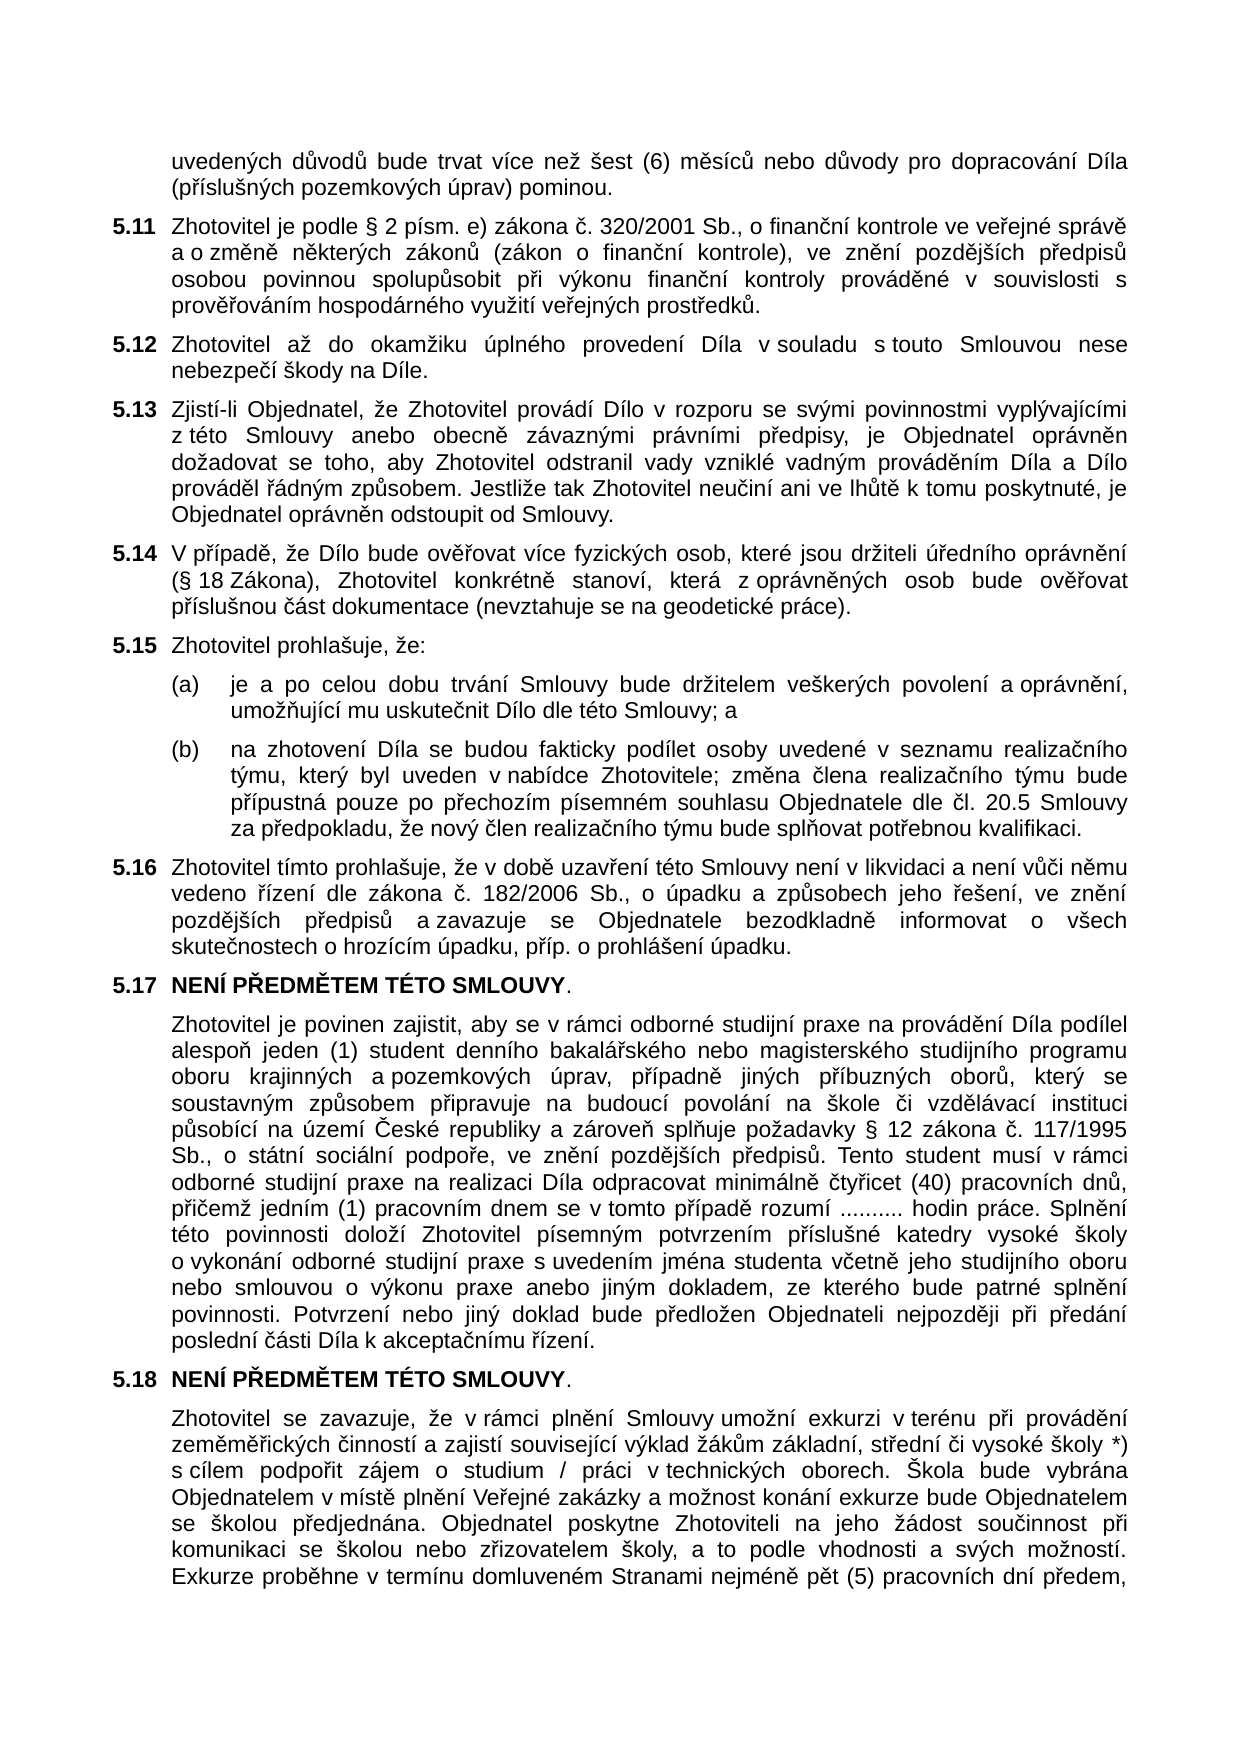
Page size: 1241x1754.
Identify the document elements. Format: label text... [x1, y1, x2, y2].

list na zhotovení Díla se budou fakticky podílet osoby uvedené v seznamu realizačního týmu, který byl uveden v nabídce Zhotovitele; změna člena realizačního týmu bude přípustná pouze po přechozím písemném souhlasu Objednatele dle čl. 20.5 Smlouvy za předpokladu, že nový člen realizačního týmu bude splňovat potřebnou kvalifikaci. [171, 736, 1128, 841]
text V případě, že Dílo bude ověřovat více fyzických osob, které jsou držiteli úředního oprávnění (§ 18 Zákona), Zhotovitel konkrétně stanoví, která z oprávněných osob bude ověřovat příslušnou část dokumentace (nevztahuje se na geodetické práce). [112, 540, 1128, 619]
text Zhotovitel je podle § 2 písm. e) zákona č. 320/2001 Sb., o finanční kontrole ve veřejné správě a o změně některých zákonů (zákon o finanční kontrole), ve znění pozdějších předpisů osobou povinnou spolupůsobit při výkonu finanční kontroly prováděné v souvislosti s prověřováním hospodárného využití veřejných prostředků. [112, 213, 1128, 318]
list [171, 1404, 1128, 1589]
list je a po celou dobu trvání Smlouvy bude držitelem veškerých povolení a oprávnění, umožňující mu uskutečnit Dílo dle této Smlouvy; a [171, 671, 1128, 723]
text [112, 148, 1128, 200]
text Zhotovitel prohlašuje, že: [112, 632, 1128, 658]
text Zjistí-li Objednatel, že Zhotovitel provádí Dílo v rozporu se svými povinnostmi vyplývajícími z této Smlouvy anebo obecně závaznými právními předpisy, je Objednatel oprávněn dožadovat se toho, aby Zhotovitel odstranil vady vzniklé vadným prováděním Díla a Dílo prováděl řádným způsobem. Jestliže tak Zhotovitel neučiní ani ve lhůtě k tomu poskytnuté, je Objednatel oprávněn odstoupit od Smlouvy. [112, 396, 1128, 528]
text NENÍ PŘEDMĚTEM TÉTO SMLOUVY. [112, 1366, 1128, 1392]
text Zhotovitel až do okamžiku úplného provedení Díla v souladu s touto Smlouvou nese nebezpečí škody na Díle. [112, 331, 1128, 383]
text NENÍ PŘEDMĚTEM TÉTO SMLOUVY. [112, 972, 1128, 998]
list Zhotovitel je povinen zajistit, aby se v rámci odborné studijní praxe na provádění Díla podílel alespoň jeden (1) student denního bakalářského nebo magisterského studijního programu oboru krajinných a pozemkových úprav, případně jiných příbuzných oborů, který se soustavným způsobem připravuje na budoucí povolání na škole či vzdělávací instituci působící na území České republiky a zároveň splňuje požadavky § 12 zákona č. 117/1995 Sb., o státní sociální podpoře, ve znění pozdějších předpisů. Tento student musí v rámci odborné studijní praxe na realizaci Díla odpracovat minimálně čtyřicet (40) pracovních dnů, přičemž jedním (1) pracovním dnem se v tomto případě rozumí .......... hodin práce. Splnění této povinnosti doloží Zhotovitel písemným potvrzením příslušné katedry vysoké školy o vykonání odborné studijní praxe s uvedením jména studenta včetně jeho studijního oboru nebo smlouvou o výkonu praxe anebo jiným dokladem, ze kterého bude patrné splnění povinnosti. Potvrzení nebo jiný doklad bude předložen Objednateli nejpozději při předání poslední části Díla k akceptačnímu řízení. [171, 1011, 1128, 1353]
text Zhotovitel tímto prohlašuje, že v době uzavření této Smlouvy není v likvidaci a není vůči němu vedeno řízení dle zákona č. 182/2006 Sb., o úpadku a způsobech jeho řešení, ve znění pozdějších předpisů a zavazuje se Objednatele bezodkladně informovat o všech skutečnostech o hrozícím úpadku, příp. o prohlášení úpadku. [112, 854, 1128, 959]
